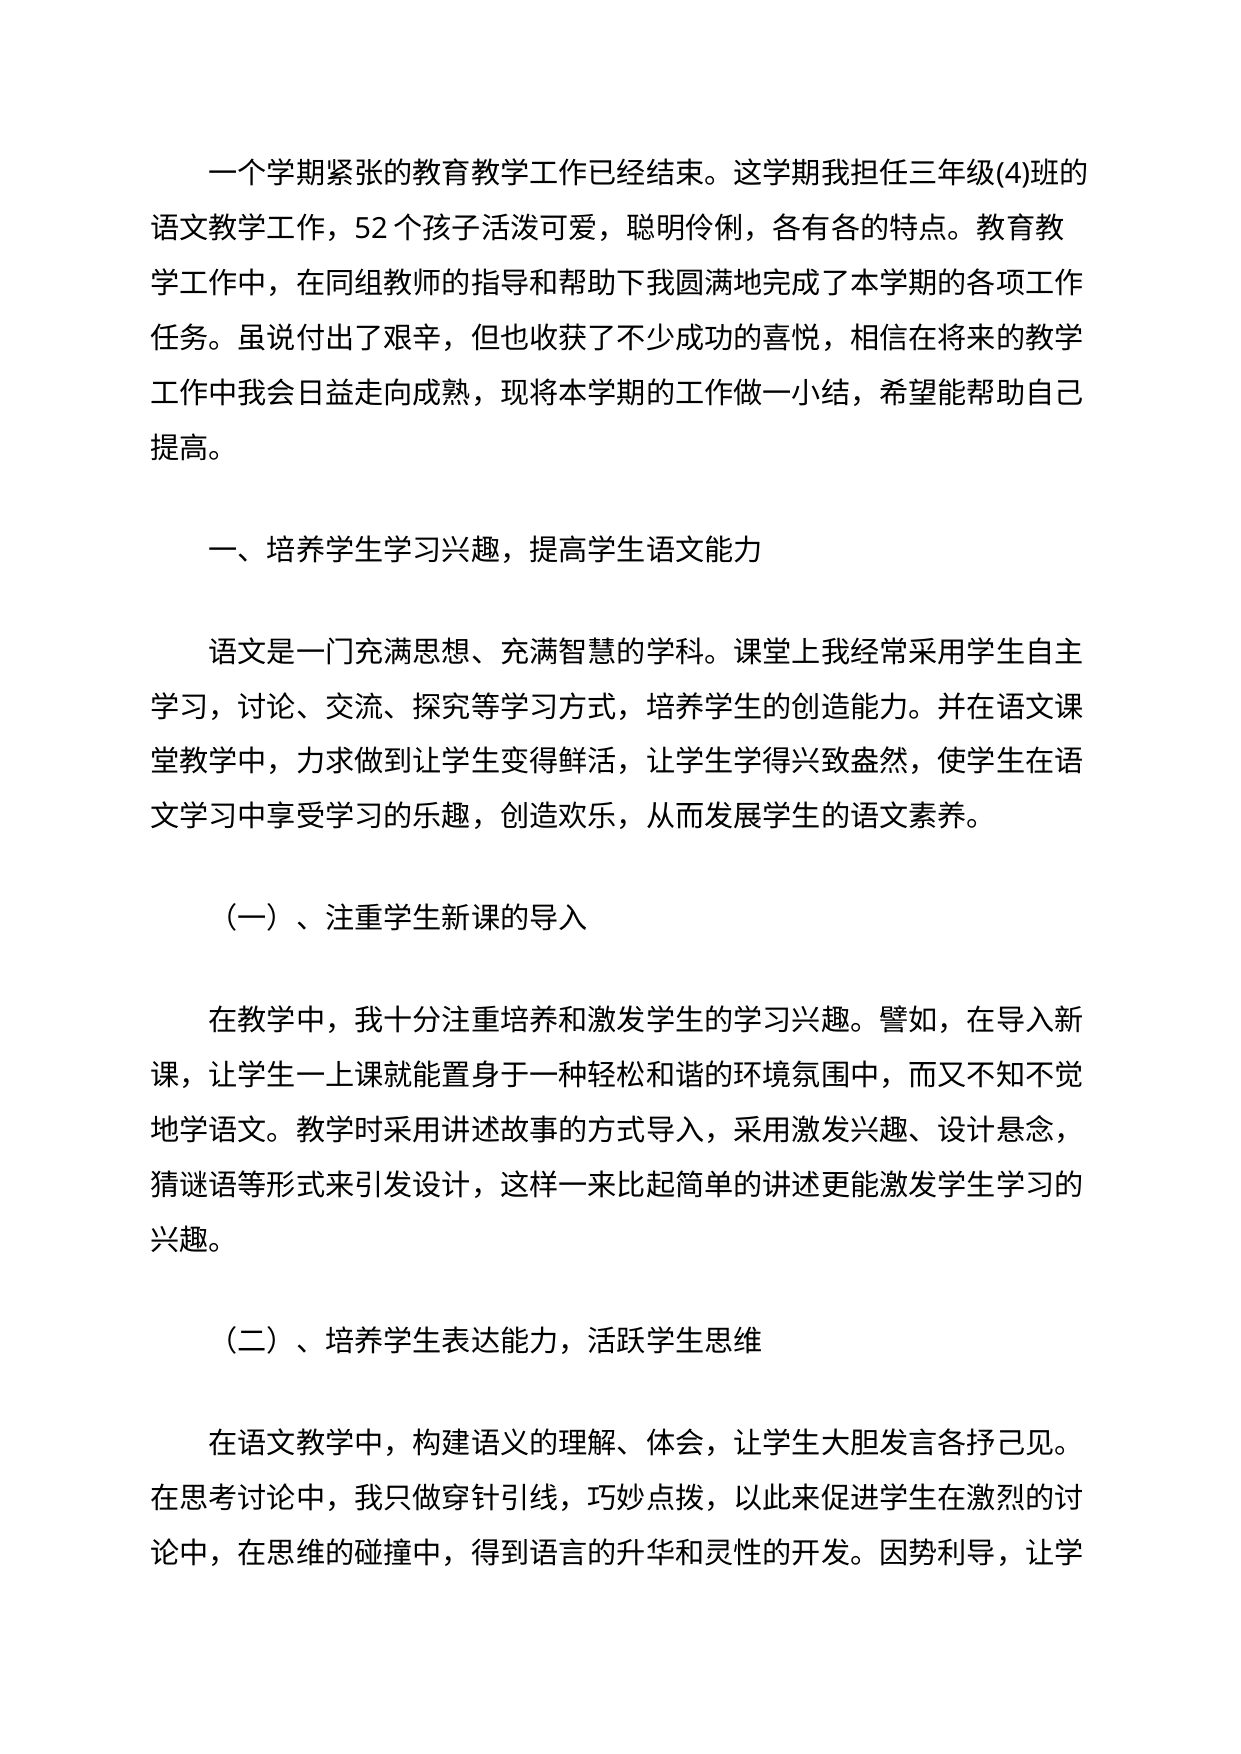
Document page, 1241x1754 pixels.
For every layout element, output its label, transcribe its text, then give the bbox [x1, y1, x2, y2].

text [150, 1419, 1090, 1572]
text （二）、培养学生表达能力，活跃学生思维 [150, 1318, 1090, 1360]
text 一个学期紧张的教育教学工作已经结束。这学期我担任三年级(4)班的语文教学工作，52个孩子活泼可爱，聪明伶俐，各有各的特点。教育教学工作中，在同组教师的指导和帮助下我圆满地完成了本学期的各项工作任务。虽说付出了艰辛，但也收获了不少成功的喜悦，相信在将来的教学工作中我会日益走向成熟，现将本学期的工作做一小结，希望能帮助自己提高。 [150, 150, 1090, 467]
text 一、培养学生学习兴趣，提高学生语文能力 [150, 526, 1090, 569]
text 在教学中，我十分注重培养和激发学生的学习兴趣。譬如，在导入新课，让学生一上课就能置身于一种轻松和谐的环境氛围中，而又不知不觉地学语文。教学时采用讲述故事的方式导入，采用激发兴趣、设计悬念，猜谜语等形式来引发设计，这样一来比起简单的讲述更能激发学生学习的兴趣。 [150, 996, 1090, 1258]
text （一）、注重学生新课的导入 [150, 895, 1090, 937]
text 语文是一门充满思想、充满智慧的学科。课堂上我经常采用学生自主学习，讨论、交流、探究等学习方式，培养学生的创造能力。并在语文课堂教学中，力求做到让学生变得鲜活，让学生学得兴致盎然，使学生在语文学习中享受学习的乐趣，创造欢乐，从而发展学生的语文素养。 [150, 628, 1090, 835]
